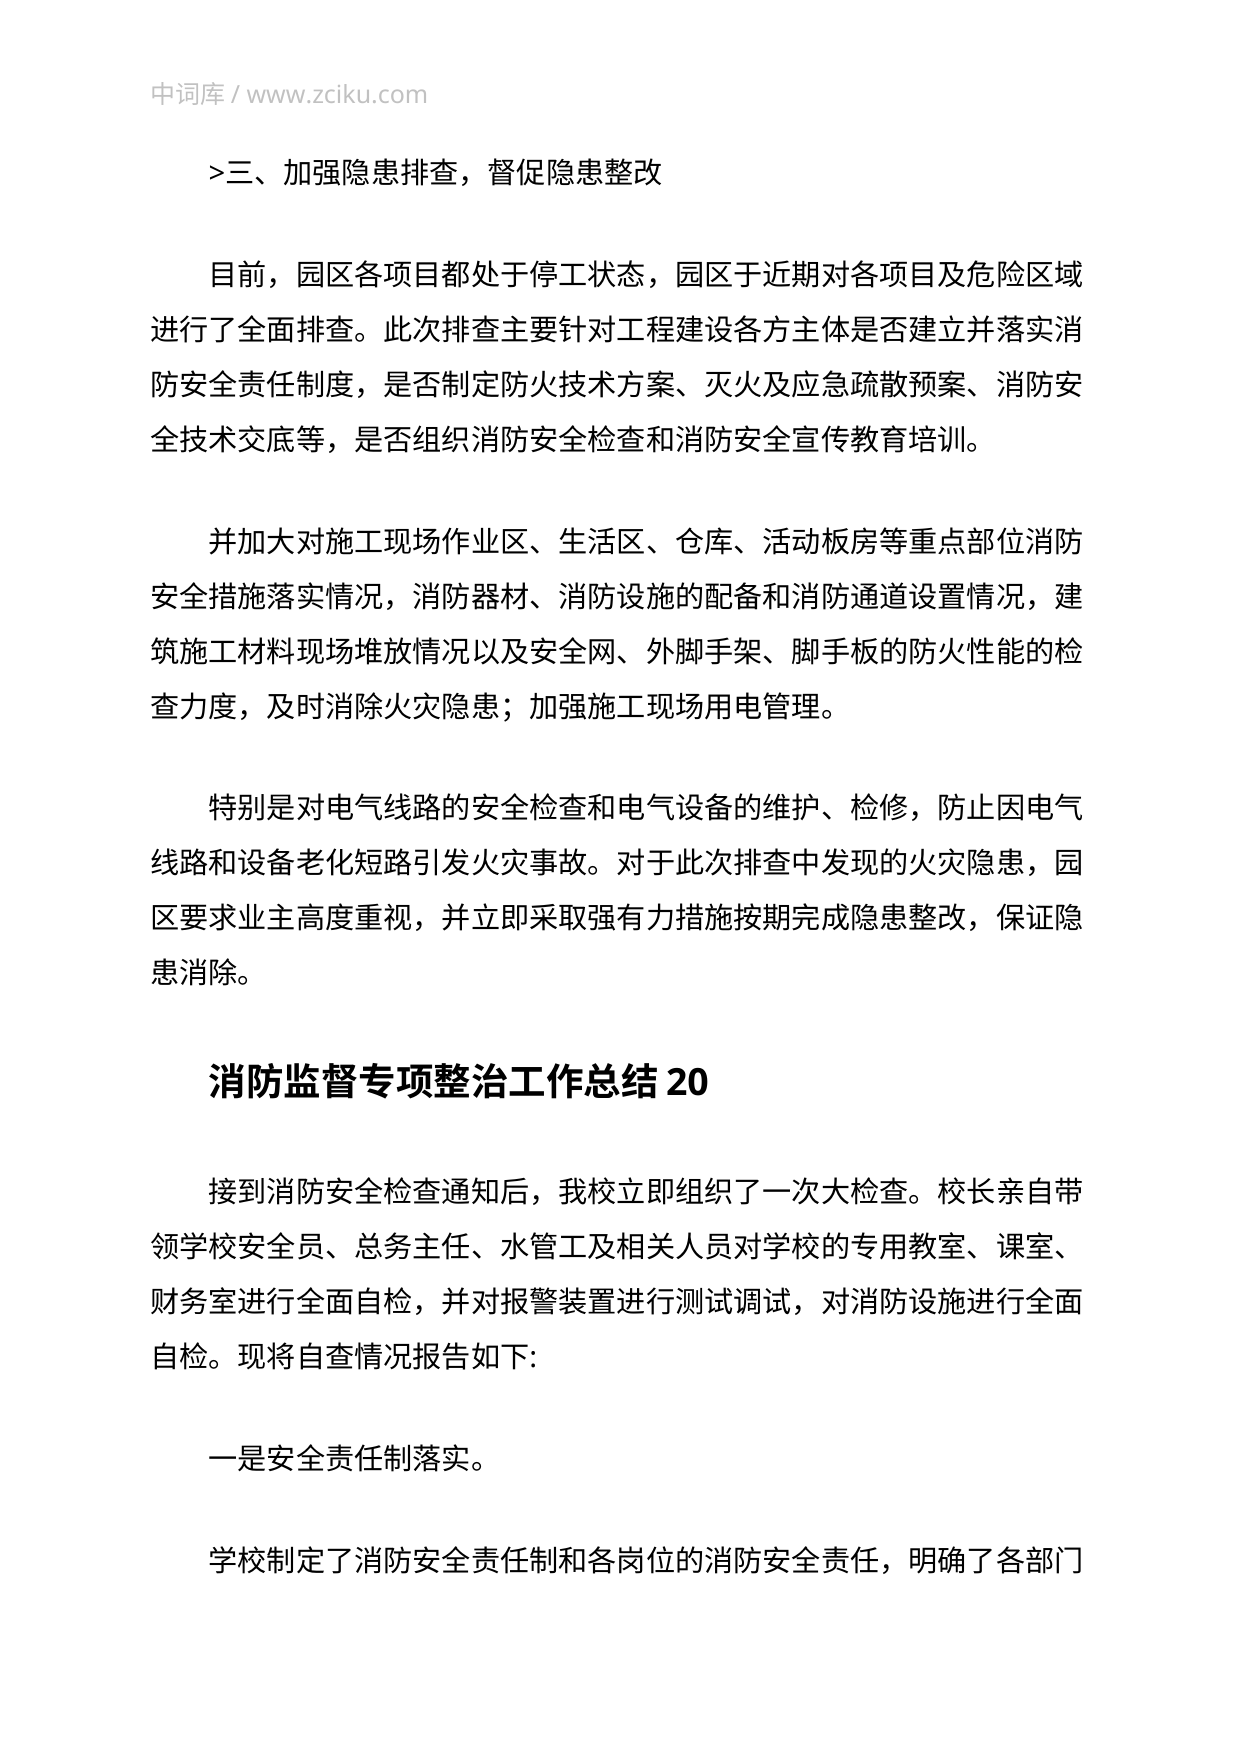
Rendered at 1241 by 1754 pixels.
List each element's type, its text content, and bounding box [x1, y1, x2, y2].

text 特别是对电气线路的安全检查和电气设备的维护、检修，防止因电气线路和设备老化短路引发火灾事故。对于此次排查中发现的火灾隐患，园区要求业主高度重视，并立即采取强有力措施按期完成隐患整改，保证隐患消除。 [150, 785, 1090, 992]
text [150, 1537, 1090, 1580]
text 接到消防安全检查通知后，我校立即组织了一次大检查。校长亲自带领学校安全员、总务主任、水管工及相关人员对学校的专用教室、课室、财务室进行全面自检，并对报警装置进行测试调试，对消防设施进行全面自检。现将自查情况报告如下: [150, 1169, 1090, 1376]
text 消防监督专项整治工作总结20 [150, 1051, 1090, 1106]
text 一是安全责任制落实。 [150, 1436, 1090, 1478]
text 目前，园区各项目都处于停工状态，园区于近期对各项目及危险区域进行了全面排查。此次排查主要针对工程建设各方主体是否建立并落实消防安全责任制度，是否制定防火技术方案、灭火及应急疏散预案、消防安全技术交底等，是否组织消防安全检查和消防安全宣传教育培训。 [150, 252, 1090, 459]
text >三、加强隐患排查，督促隐患整改 [150, 150, 1090, 192]
text 并加大对施工现场作业区、生活区、仓库、活动板房等重点部位消防安全措施落实情况，消防器材、消防设施的配备和消防通道设置情况，建筑施工材料现场堆放情况以及安全网、外脚手架、脚手板的防火性能的检查力度，及时消除火灾隐患；加强施工现场用电管理。 [150, 518, 1090, 725]
